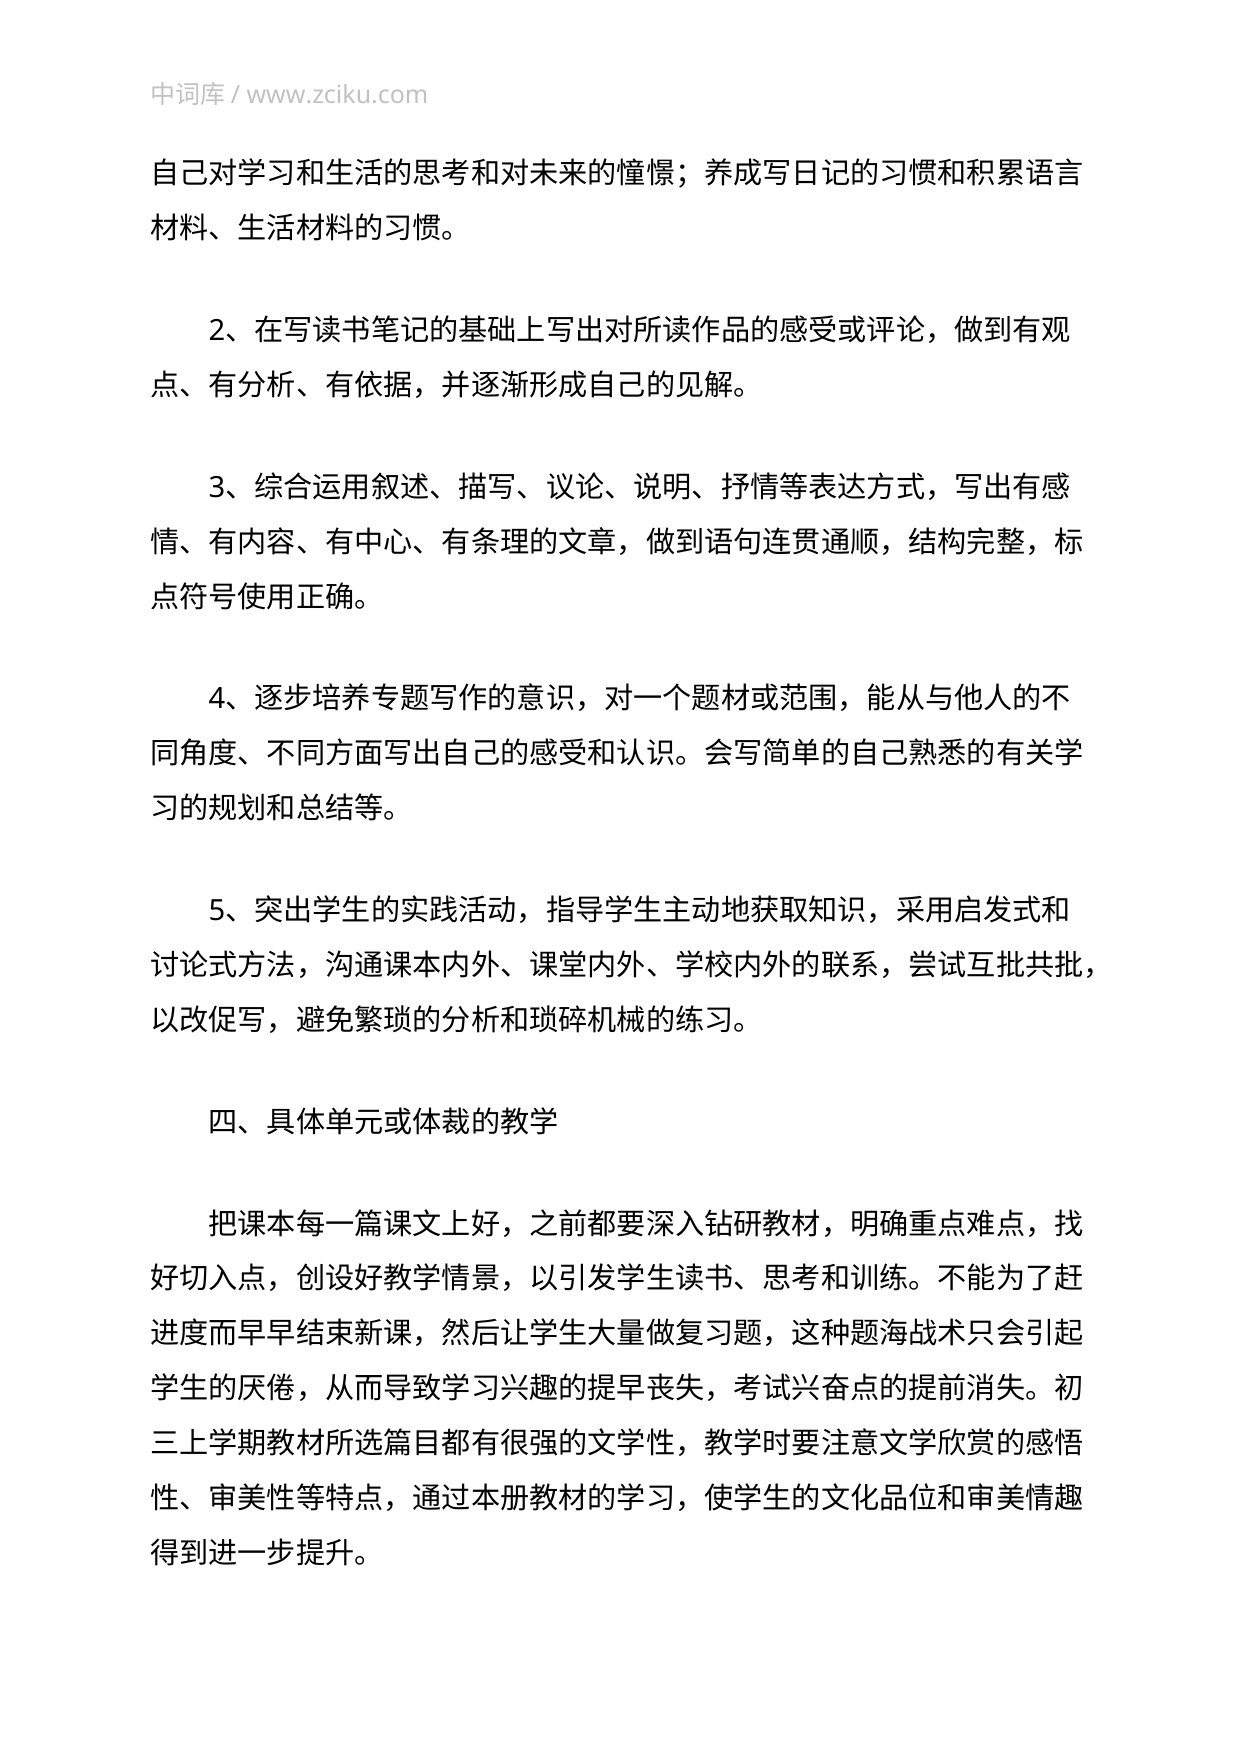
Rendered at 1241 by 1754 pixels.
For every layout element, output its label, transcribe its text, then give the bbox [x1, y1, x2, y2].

text 5、突出学生的实践活动，指导学生主动地获取知识，采用启发式和讨论式方法，沟通课本内外、课堂内外、学校内外的联系，尝试互批共批，以改促写，避免繁琐的分析和琐碎机械的练习。 [150, 887, 1090, 1039]
text 2、在写读书笔记的基础上写出对所读作品的感受或评论，做到有观点、有分析、有依据，并逐渐形成自己的见解。 [150, 307, 1090, 404]
text 四、具体单元或体裁的教学 [150, 1098, 1090, 1141]
text 把课本每一篇课文上好，之前都要深入钻研教材，明确重点难点，找好切入点，创设好教学情景，以引发学生读书、思考和训练。不能为了赶进度而早早结束新课，然后让学生大量做复习题，这种题海战术只会引起学生的厌倦，从而导致学习兴趣的提早丧失，考试兴奋点的提前消失。初三上学期教材所选篇目都有很强的文学性，教学时要注意文学欣赏的感悟性、审美性等特点，通过本册教材的学习，使学生的文化品位和审美情趣得到进一步提升。 [150, 1200, 1090, 1572]
text 4、逐步培养专题写作的意识，对一个题材或范围，能从与他人的不同角度、不同方面写出自己的感受和认识。会写简单的自己熟悉的有关学习的规划和总结等。 [150, 675, 1090, 827]
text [150, 150, 1090, 247]
text 3、综合运用叙述、描写、议论、说明、抒情等表达方式，写出有感情、有内容、有中心、有条理的文章，做到语句连贯通顺，结构完整，标点符号使用正确。 [150, 463, 1090, 616]
